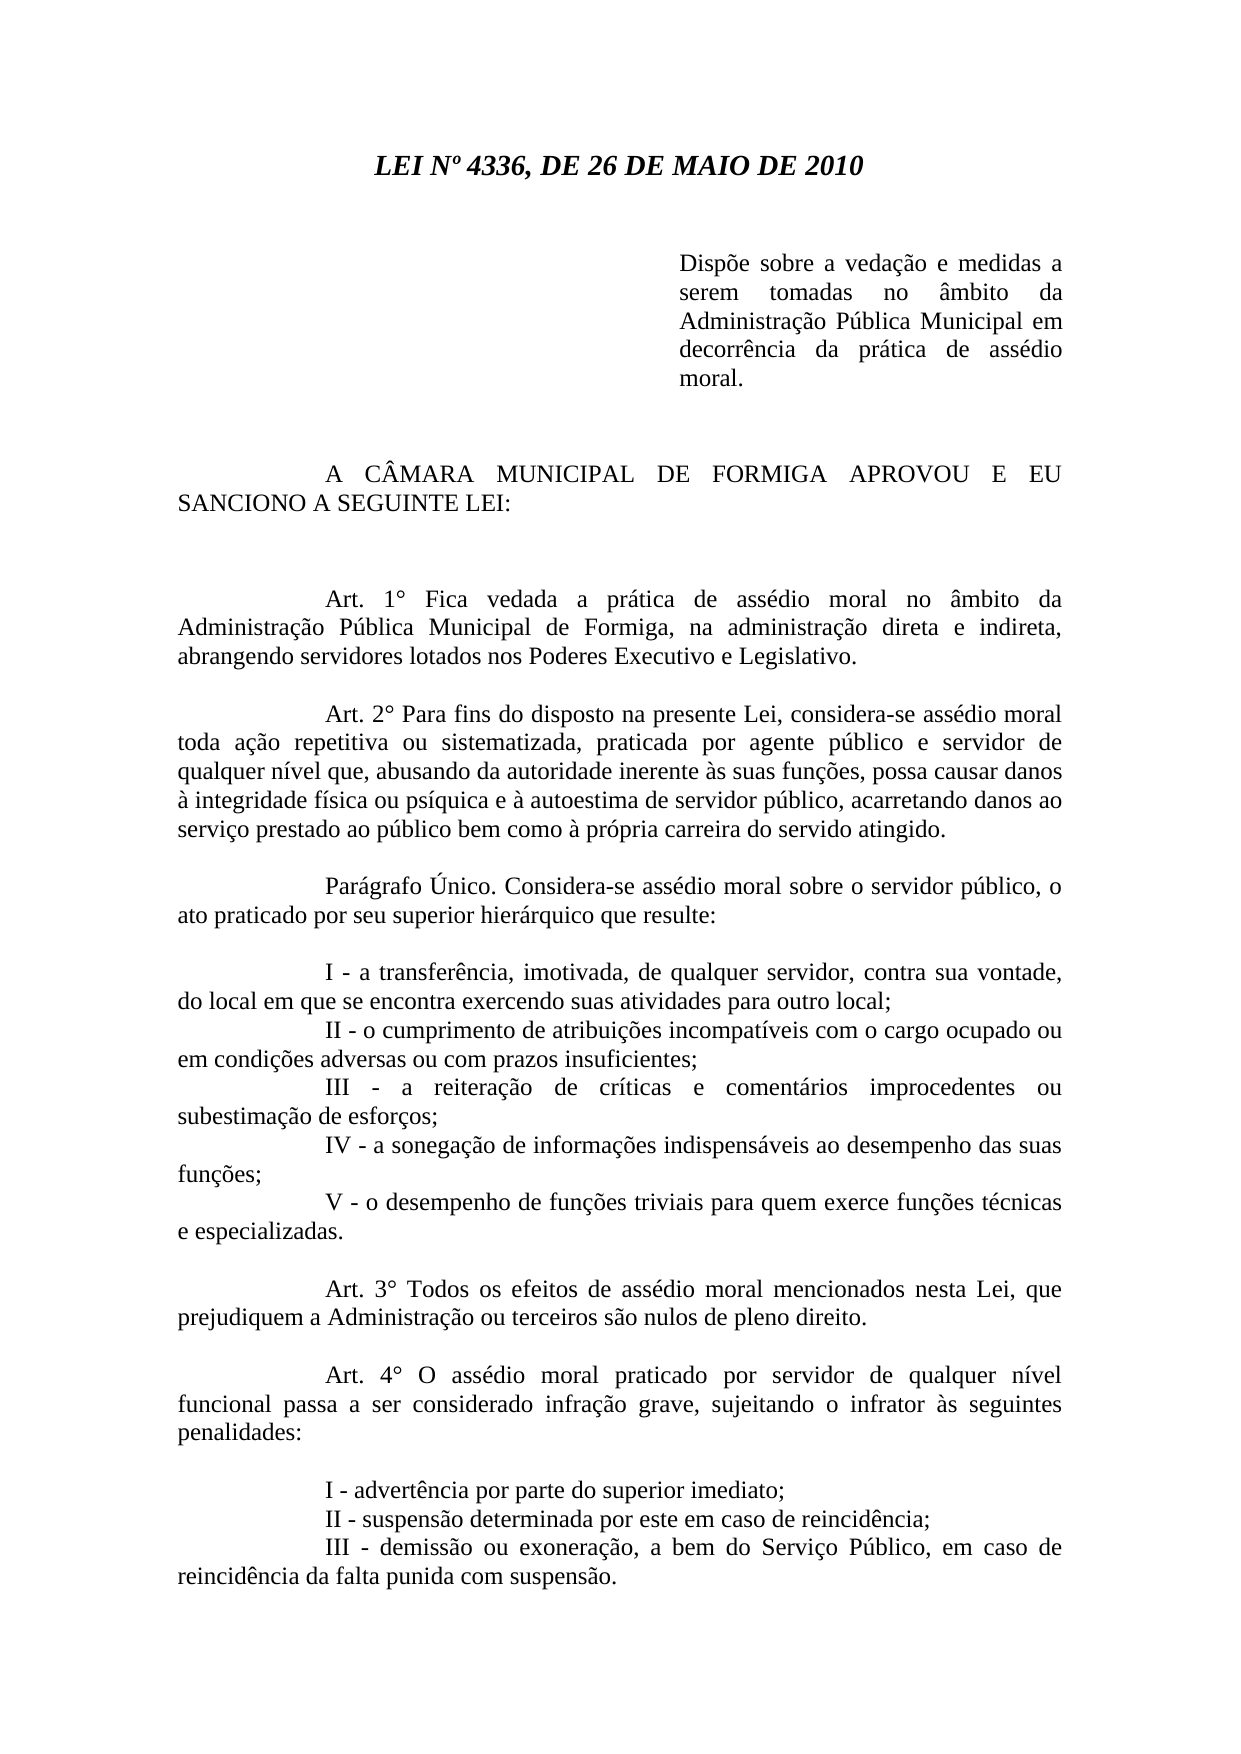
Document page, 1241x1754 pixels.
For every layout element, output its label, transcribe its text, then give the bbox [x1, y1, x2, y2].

text I - a transferência, imotivada, de qualquer servidor, contra sua vontade, do local em que se encontra exercendo suas atividades para outro local; [177, 957, 1063, 1015]
text III - a reiteração de críticas e comentários improcedentes ou subestimação de esforços; [177, 1072, 1063, 1130]
text LEI Nº 4336, DE 26 DE MAIO DE 2010 [177, 148, 1063, 181]
text Art. 4° O assédio moral praticado por servidor de qualquer nível funcional passa a ser considerado infração grave, sujeitando o infrator às seguintes penalidades: [177, 1360, 1063, 1446]
text Art. 1° Fica vedada a prática de assédio moral no âmbito da Administração Pública Municipal de Formiga, na administração direta e indireta, abrangendo servidores lotados nos Poderes Executivo e Legislativo. [177, 584, 1063, 670]
text Art. 3° Todos os efeitos de assédio moral mencionados nesta Lei, que prejudiquem a Administração ou terceiros são nulos de pleno direito. [177, 1274, 1063, 1331]
text IV - a sonegação de informações indispensáveis ao desempenho das suas funções; [177, 1130, 1063, 1187]
text I - advertência por parte do superior imediato; [177, 1475, 1063, 1504]
text II - suspensão determinada por este em caso de reincidência; [177, 1504, 1063, 1532]
text Dispõe sobre a vedação e medidas a serem tomadas no âmbito da Administração Pública Municipal em decorrência da prática de assédio moral. [679, 248, 1063, 392]
text II - o cumprimento de atribuições incompatíveis com o cargo ocupado ou em condições adversas ou com prazos insuficientes; [177, 1015, 1063, 1072]
text V - o desempenho de funções triviais para quem exerce funções técnicas e especializadas. [177, 1187, 1063, 1245]
text A CÂMARA MUNICIPAL DE FORMIGA APROVOU E EU SANCIONO A SEGUINTE LEI: [177, 459, 1063, 517]
text Parágrafo Único. Considera-se assédio moral sobre o servidor público, o ato praticado por seu superior hierárquico que resulte: [177, 871, 1063, 929]
text III - demissão ou exoneração, a bem do Serviço Público, em caso de reincidência da falta punida com suspensão. [177, 1532, 1063, 1590]
text Art. 2° Para fins do disposto na presente Lei, considera-se assédio moral toda ação repetitiva ou sistematizada, praticada por agente público e servidor de qualquer nível que, abusando da autoridade inerente às suas funções, possa causar danos à integridade física ou psíquica e à autoestima de servidor público, acarretando danos ao serviço prestado ao público bem como à própria carreira do servido atingido. [177, 699, 1063, 842]
